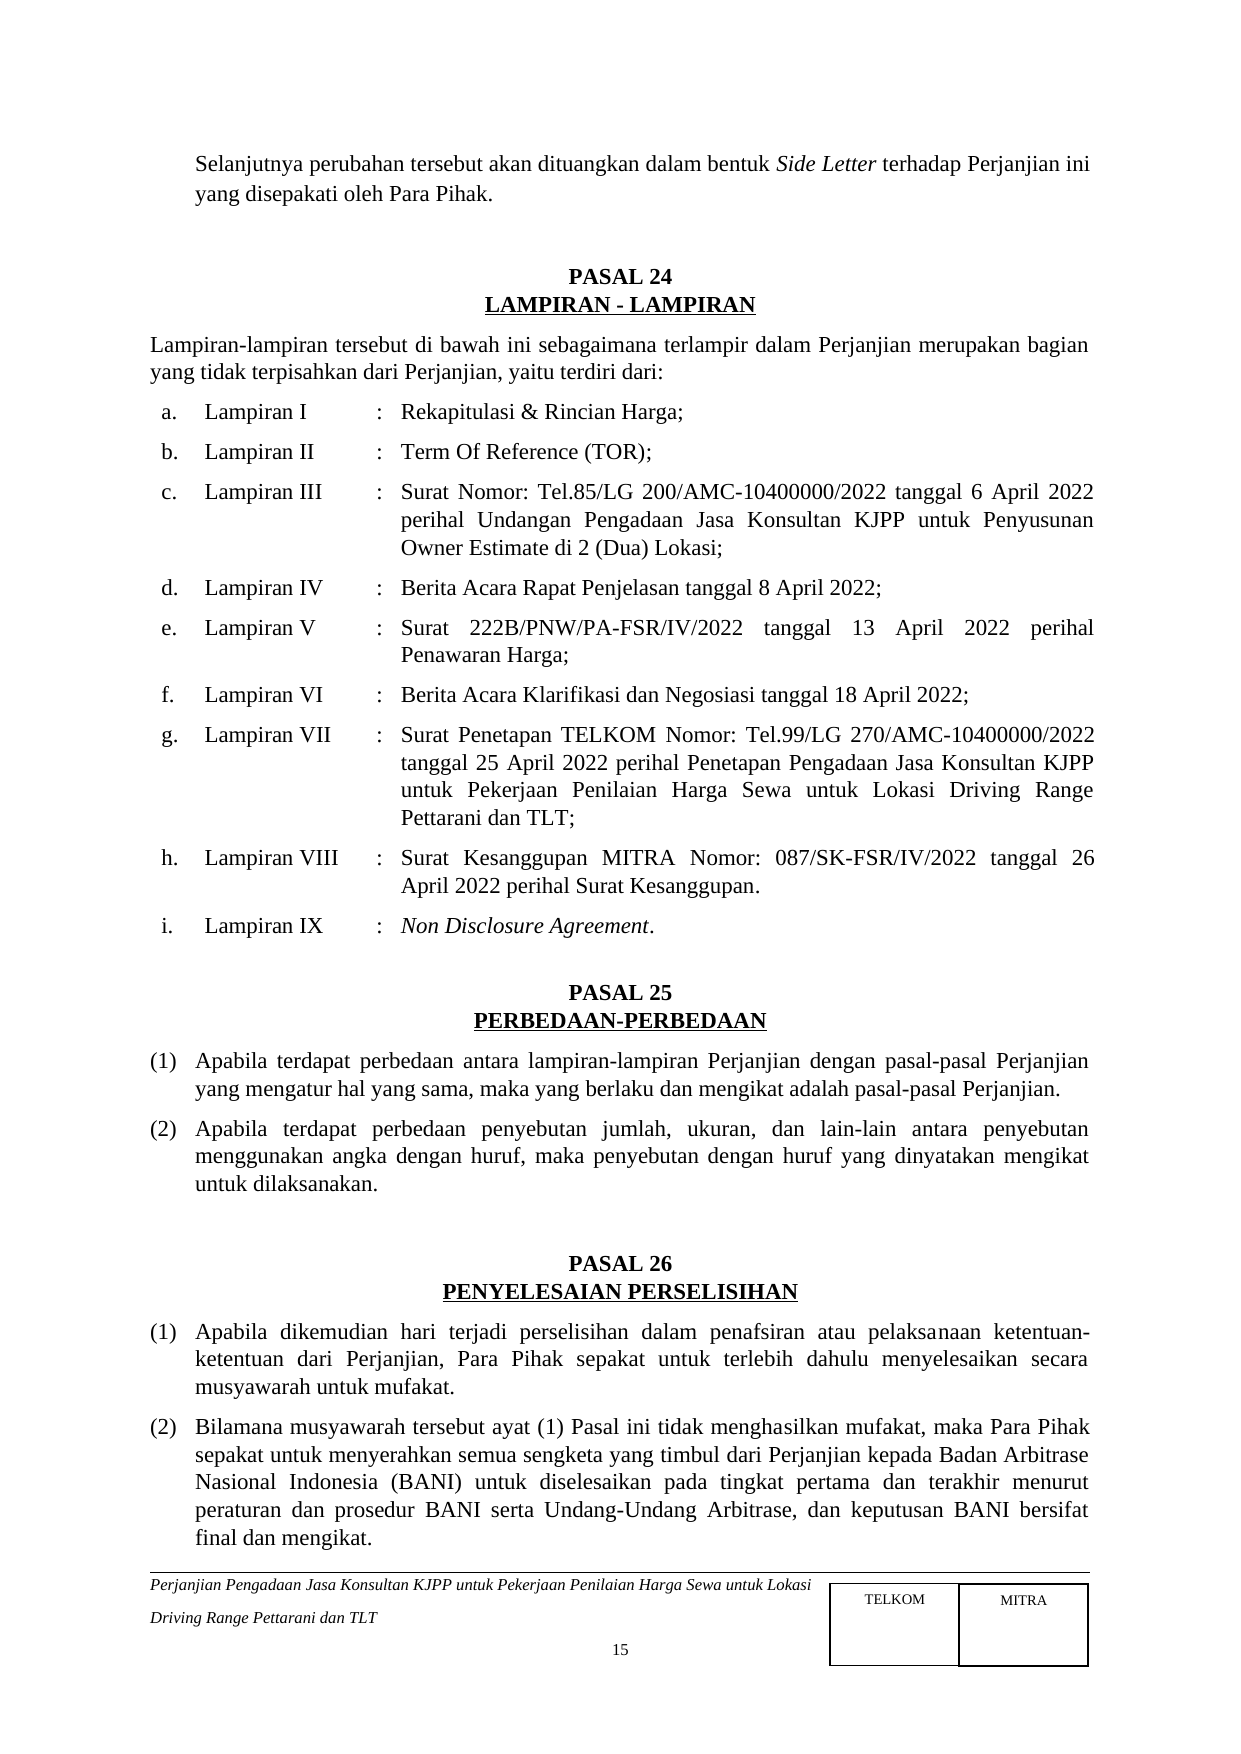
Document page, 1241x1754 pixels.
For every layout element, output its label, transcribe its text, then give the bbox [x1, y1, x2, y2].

table_cell Lampiran VII [193, 721, 365, 844]
table_cell : [365, 479, 389, 574]
table_cell b. [150, 439, 193, 478]
table_cell Non Disclosure Agreement. [389, 912, 1106, 952]
table_cell c. [150, 479, 193, 574]
table_cell : [365, 844, 389, 912]
table_cell Lampiran IV [193, 574, 365, 614]
table_cell Lampiran V [193, 614, 365, 681]
text Lampiran-lampiran tersebut di bawah ini sebagaimana terlampir dalam Perjanjian merupakan bagian yang tidak terpisahkan dari Perjanjian, yaitu terdiri dari: [150, 331, 1090, 385]
table_cell Surat Nomor: Tel.85/LG 200/AMC-10400000/2022 tanggal 6 April 2022 perihal Undangan Pengadaan Jasa Konsultan KJPP untuk Penyusunan Owner Estimate di 2 (Dua) Lokasi; [389, 479, 1106, 574]
table_cell Surat [389, 614, 1106, 681]
table_cell f. [150, 681, 193, 721]
table_cell : [365, 614, 389, 681]
table_cell Lampiran III [193, 479, 365, 574]
subtitle PASAL 26 [150, 1250, 1090, 1276]
subtitle PENYELESAIAN PERSELISIHAN [150, 1278, 1090, 1304]
table_cell Lampiran IX [193, 912, 365, 952]
subtitle PERBEDAAN-PERBEDAAN [150, 1007, 1090, 1033]
list Bilamana musyawarah tersebut ayat (1) Pasal ini tidak menghasilkan mufakat, maka Para Pihak sepakat untuk menyerahkan semua sengketa yang timbul dari Perjanjian kepada Badan Arbitrase Nasional Indonesia (BANI) untuk diselesaikan pada tingkat pertama dan terakhir menurut peraturan dan prosedur BANI serta Undang-Undang Arbitrase, dan keputusan BANI bersifat final dan mengikat. [150, 1413, 1090, 1550]
table_cell g. [150, 721, 193, 844]
table_cell h. [150, 844, 193, 912]
table_cell e. [150, 614, 193, 681]
list Apabila terdapat perbedaan penyebutan jumlah, ukuran, dan lain-lain antara penyebutan menggunakan angka dengan huruf, maka penyebutan dengan huruf yang dinyatakan mengikat untuk dilaksanakan. [150, 1115, 1090, 1196]
table_header Lampiran I [193, 399, 365, 438]
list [150, 150, 1090, 207]
table_cell i. [150, 912, 193, 952]
table_cell : [365, 721, 389, 844]
table_cell Lampiran VIII [193, 844, 365, 912]
subtitle PASAL 25 [150, 979, 1090, 1006]
table_cell Lampiran II [193, 439, 365, 478]
table_cell : [365, 439, 389, 478]
table_cell Surat Kesanggupan MITRA [389, 844, 1106, 912]
subtitle PASAL 24 [150, 263, 1090, 289]
table_cell : [365, 574, 389, 614]
table_cell Berita Acara Rapat Penjelasan tanggal 8 April 2022; [389, 574, 1106, 614]
table_cell Term Of Reference (TOR); [389, 439, 1106, 478]
text LAMPIRAN - LAMPIRAN [150, 291, 1090, 317]
table_cell Berita Acara Klarifikasi dan Negosiasi tanggal 18 April 2022; [389, 681, 1106, 721]
list Apabila terdapat perbedaan antara lampiran-lampiran Perjanjian dengan pasal-pasal Perjanjian yang mengatur hal yang sama, maka yang berlaku dan mengikat adalah pasal-pasal Perjanjian. [150, 1047, 1090, 1101]
table_header : [365, 399, 389, 438]
table_cell : [365, 912, 389, 952]
table_cell Lampiran VI [193, 681, 365, 721]
list Apabila dikemudian hari terjadi perselisihan dalam penafsiran atau pelaksanaan ketentuan-ketentuan dari Perjanjian, Para Pihak sepakat untuk terlebih dahulu menyelesaikan secara musyawarah untuk mufakat. [150, 1318, 1090, 1399]
table_cell d. [150, 574, 193, 614]
table_header a. [150, 399, 193, 438]
table_cell Surat Penetapan TELKOM ; [389, 721, 1106, 844]
table_cell : [365, 681, 389, 721]
table_header Rekapitulasi & Rincian Harga; [389, 399, 1106, 438]
